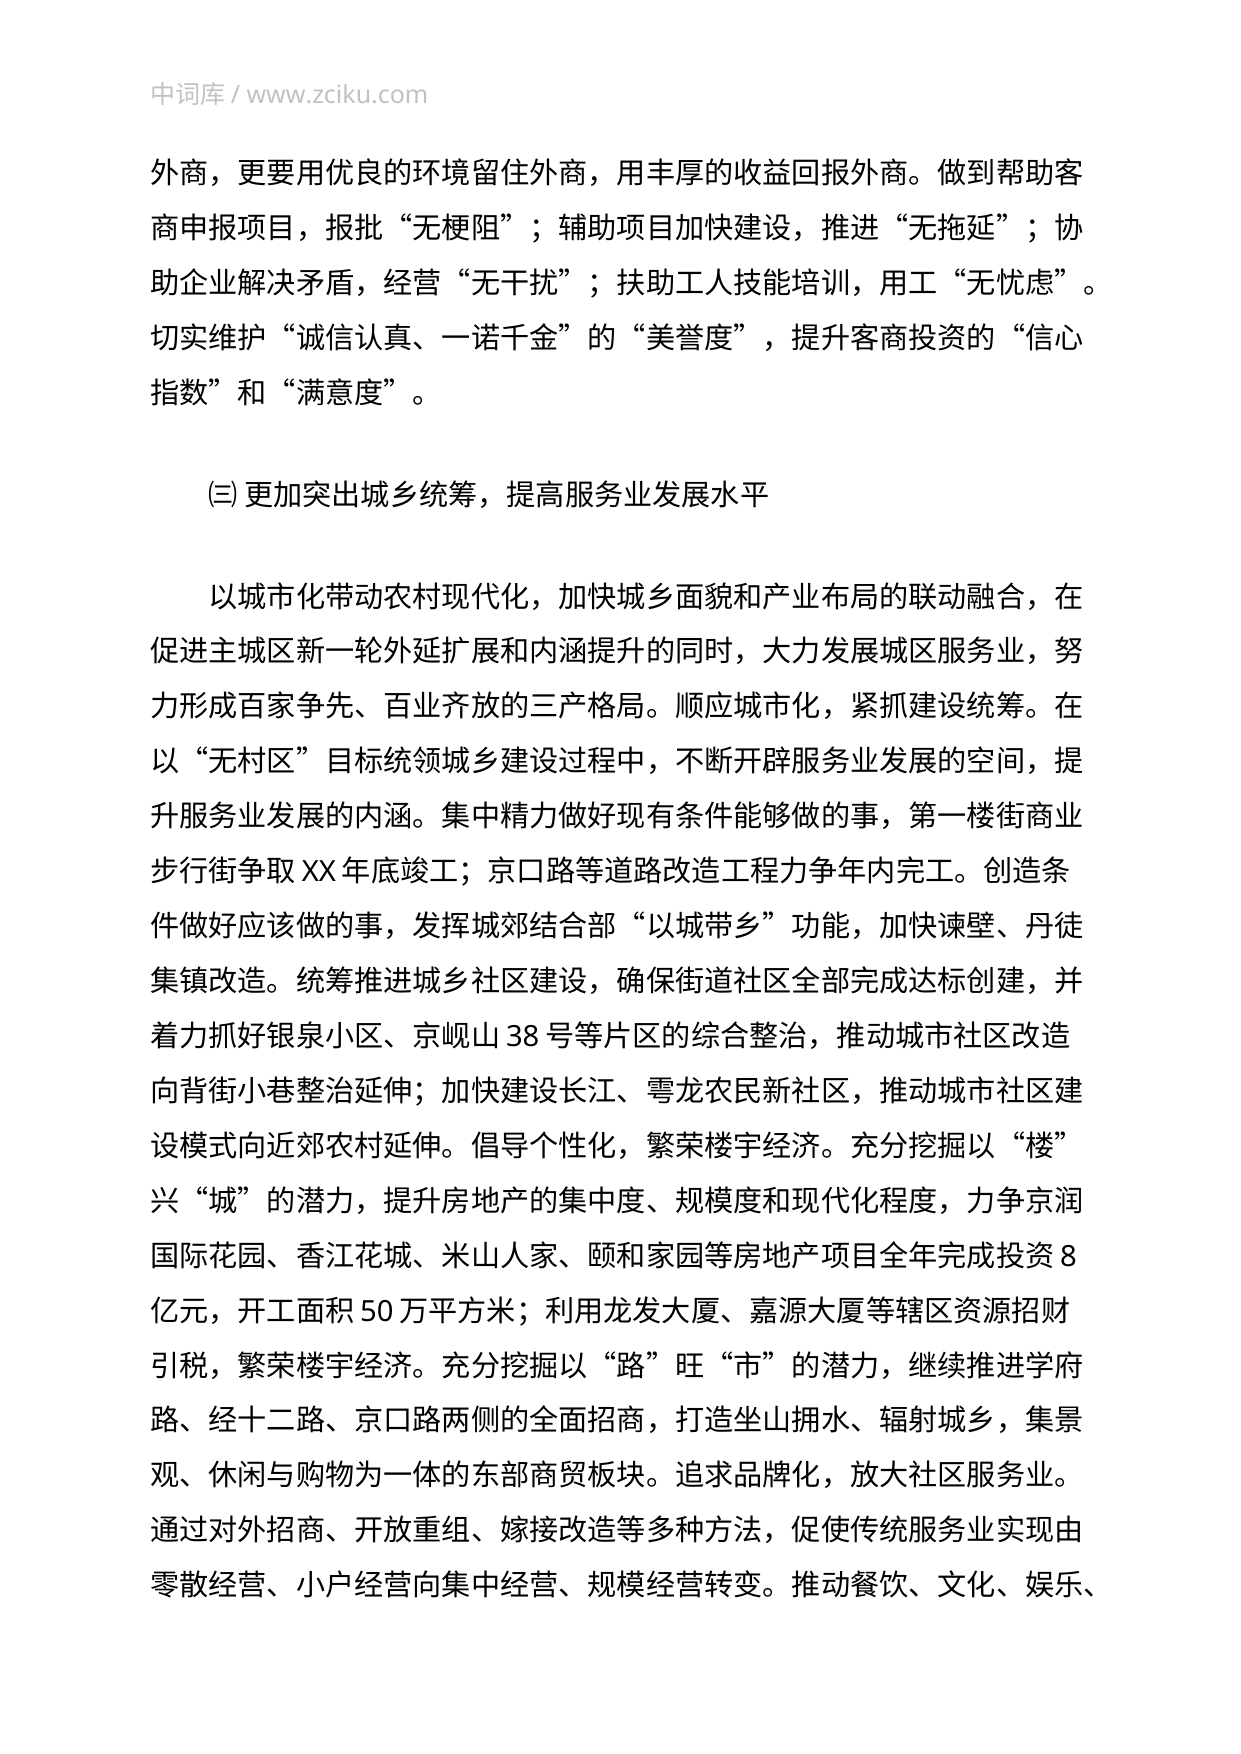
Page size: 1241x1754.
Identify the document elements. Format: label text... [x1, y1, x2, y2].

text ㈢ 更加突出城乡统筹，提高服务业发展水平 [150, 471, 1090, 514]
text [150, 150, 1090, 412]
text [150, 573, 1090, 1604]
